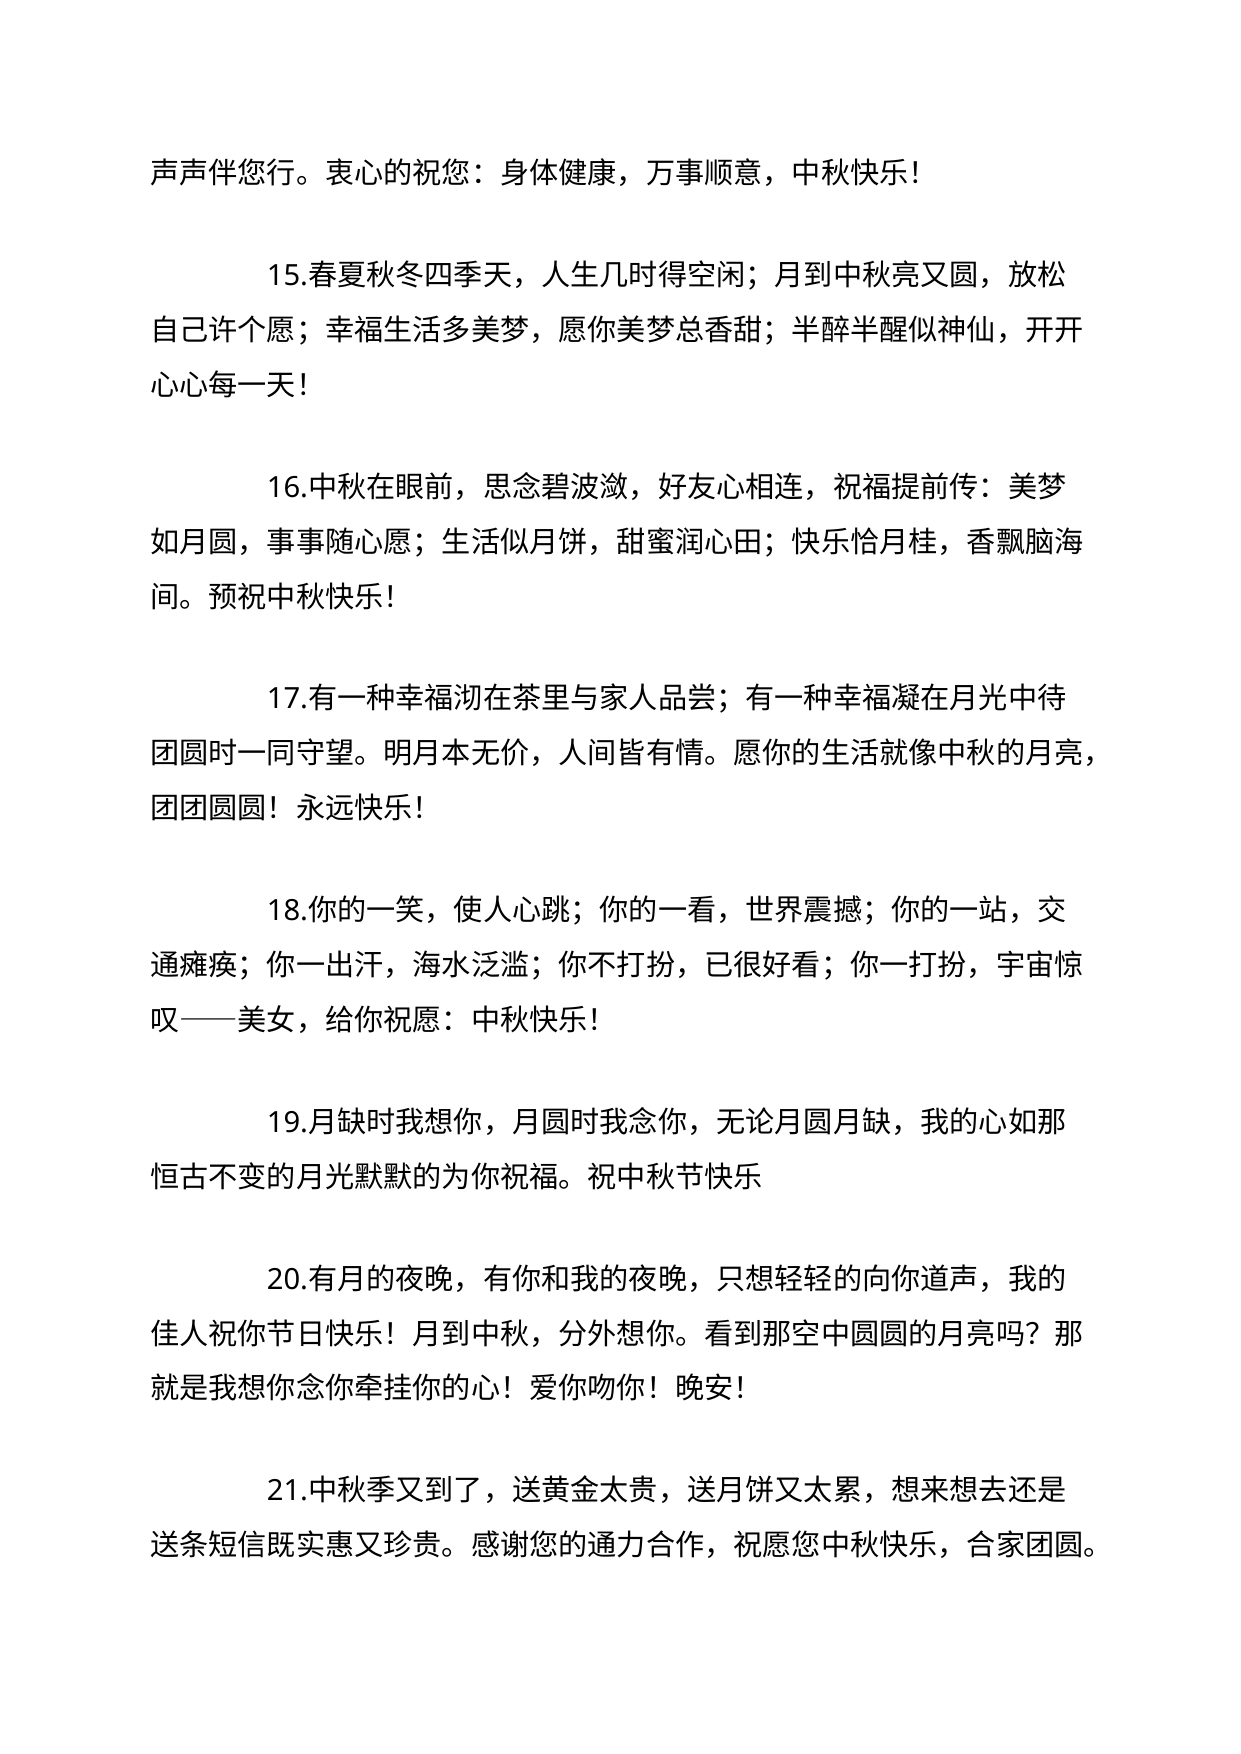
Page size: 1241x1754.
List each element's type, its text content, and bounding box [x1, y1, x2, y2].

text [150, 150, 1090, 192]
text 16.中秋在眼前，思念碧波潋，好友心相连，祝福提前传：美梦如月圆，事事随心愿；生活似月饼，甜蜜润心田；快乐恰月桂，香飘脑海间。预祝中秋快乐！ [150, 463, 1090, 616]
text 17.有一种幸福沏在茶里与家人品尝；有一种幸福凝在月光中待团圆时一同守望。明月本无价，人间皆有情。愿你的生活就像中秋的月亮，团团圆圆！永远快乐！ [150, 675, 1090, 827]
text 20.有月的夜晚，有你和我的夜晚，只想轻轻的向你道声，我的佳人祝你节日快乐！月到中秋，分外想你。看到那空中圆圆的月亮吗？那就是我想你念你牵挂你的心！爱你吻你！晚安！ [150, 1255, 1090, 1407]
text 18.你的一笑，使人心跳；你的一看，世界震撼；你的一站，交通瘫痪；你一出汗，海水泛滥；你不打扮，已很好看；你一打扮，宇宙惊叹——美女，给你祝愿：中秋快乐！ [150, 887, 1090, 1039]
text 21.中秋季又到了，送黄金太贵，送月饼又太累，想来想去还是送条短信既实惠又珍贵。感谢您的通力合作，祝愿您中秋快乐，合家团圆。 [150, 1467, 1090, 1564]
text 19.月缺时我想你，月圆时我念你，无论月圆月缺，我的心如那恒古不变的月光默默的为你祝福。祝中秋节快乐 [150, 1098, 1090, 1196]
text 15.春夏秋冬四季天，人生几时得空闲；月到中秋亮又圆，放松自己许个愿；幸福生活多美梦，愿你美梦总香甜；半醉半醒似神仙，开开心心每一天！ [150, 252, 1090, 404]
